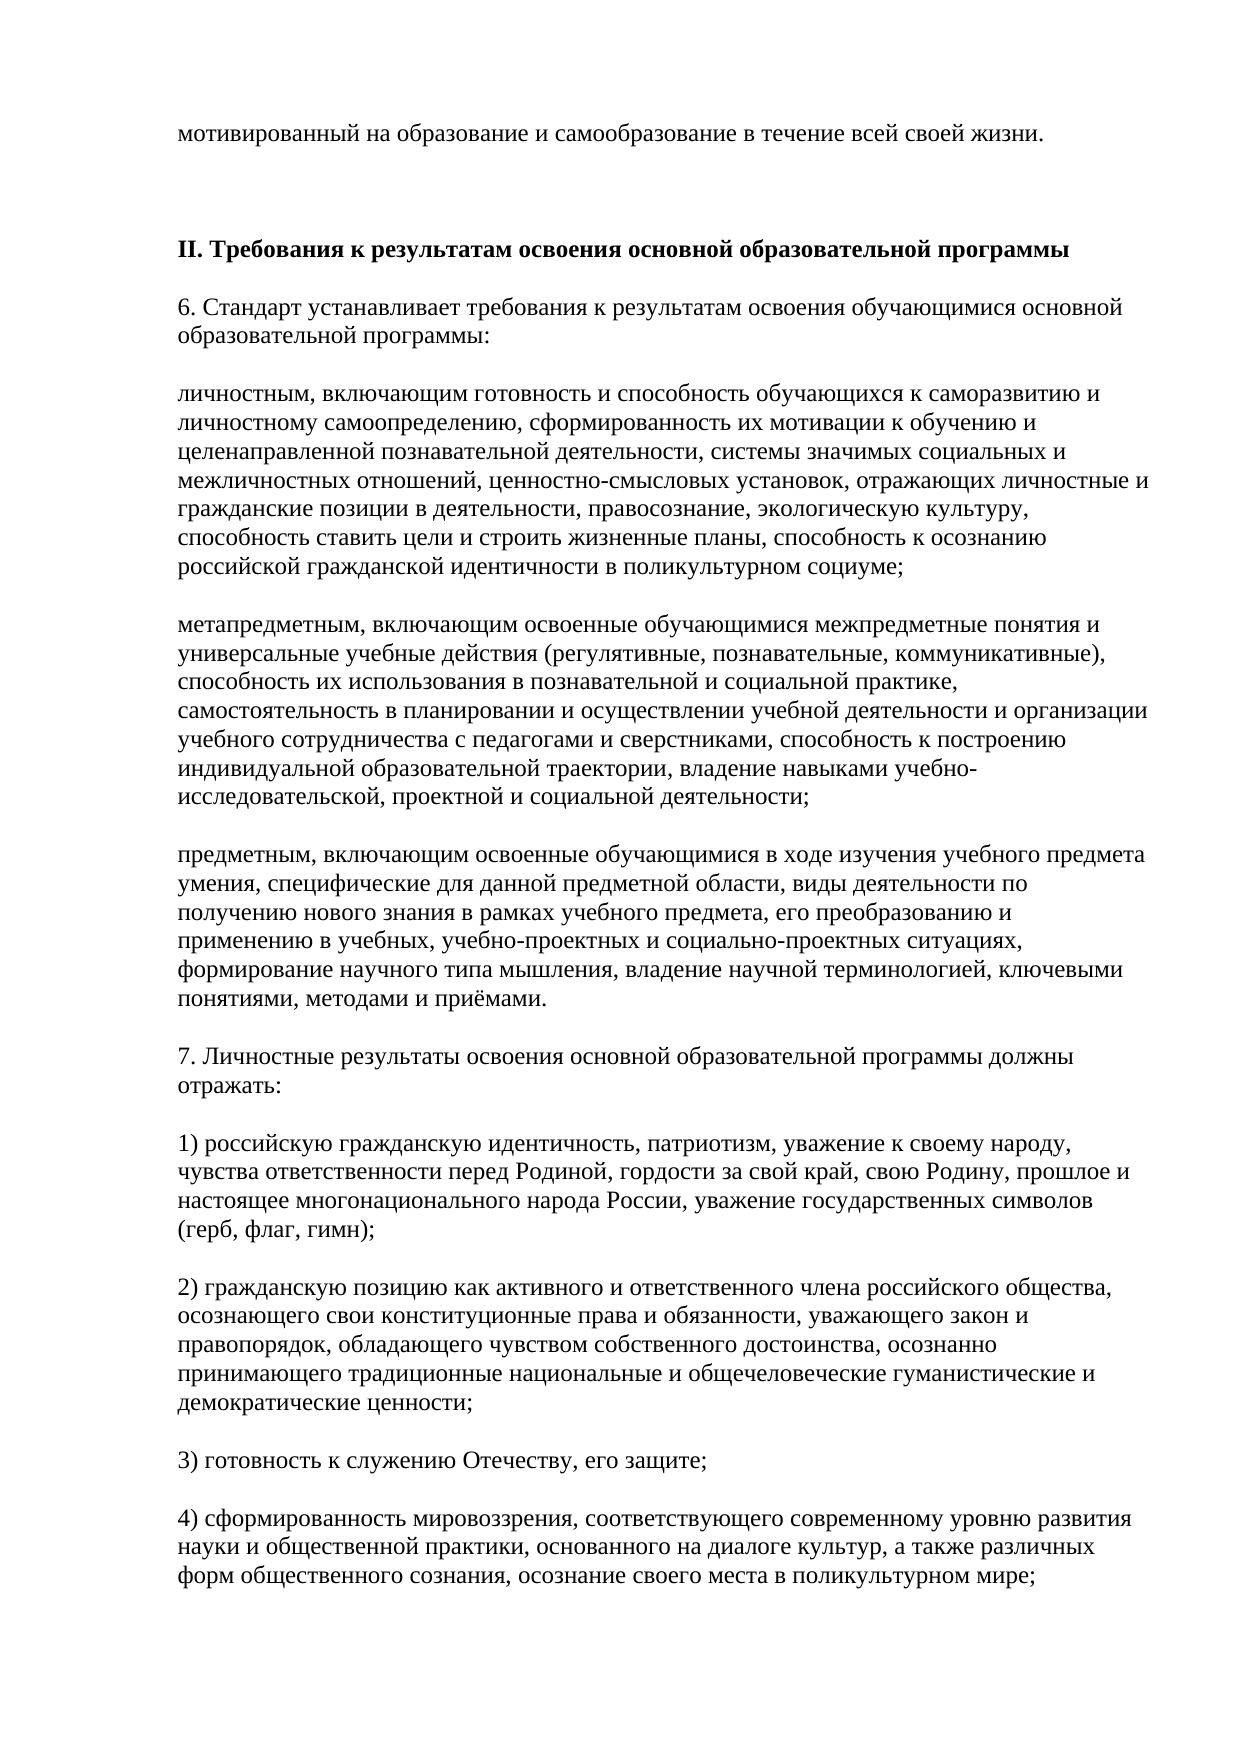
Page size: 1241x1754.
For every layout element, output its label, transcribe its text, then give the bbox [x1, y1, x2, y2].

text 4) сформированность мировоззрения, соответствующего современному уровню развития науки и общественной практики, основанного на диалоге культур, а также различных форм общественного сознания, осознание своего места в поликультурном мире; [177, 1503, 1152, 1589]
text предметным, включающим освоенные обучающимися в ходе изучения учебного предмета умения, специфические для данной предметной области, виды деятельности по получению нового знания в рамках учебного предмета, его преобразованию и применению в учебных, учебно-проектных и социально-проектных ситуациях, формирование научного типа мышления, владение научной терминологией, ключевыми понятиями, методами и приёмами. [177, 839, 1152, 1012]
text 1) российскую гражданскую идентичность, патриотизм, уважение к своему народу, чувства ответственности перед Родиной, гордости за свой край, свою Родину, прошлое и настоящее многонационального народа России, уважение государственных символов (герб, флаг, гимн); [177, 1128, 1152, 1243]
text 7. Личностные результаты освоения основной образовательной программы должны отражать: [177, 1041, 1152, 1098]
text 6. Стандарт устанавливает требования к результатам освоения обучающимися основной образовательной программы: [177, 292, 1152, 349]
text мотивированный на образование и самообразование в течение всей своей жизни. [177, 118, 1152, 147]
text метапредметным, включающим освоенные обучающимися межпредметные понятия и универсальные учебные действия (регулятивные, познавательные, коммуникативные), способность их использования в познавательной и социальной практике, самостоятельность в планировании и осуществлении учебной деятельности и организации учебного сотрудничества с педагогами и сверстниками, способность к построению индивидуальной образовательной траектории, владение навыками учебно-исследовательской, проектной и социальной деятельности; [177, 609, 1152, 810]
text II. Требования к результатам освоения основной образовательной программы [177, 234, 1152, 263]
text 3) готовность к служению Отечеству, его защите; [177, 1445, 1152, 1473]
text 2) гражданскую позицию как активного и ответственного члена российского общества, осознающего свои конституционные права и обязанности, уважающего закон и правопорядок, обладающего чувством собственного достоинства, осознанно принимающего традиционные национальные и общечеловеческие гуманистические и демократические ценности; [177, 1272, 1152, 1416]
text личностным, включающим готовность и способность обучающихся к саморазвитию и личностному самоопределению, сформированность их мотивации к обучению и целенаправленной познавательной деятельности, системы значимых социальных и межличностных отношений, ценностно-смысловых установок, отражающих личностные и гражданские позиции в деятельности, правосознание, экологическую культуру, способность ставить цели и строить жизненные планы, способность к осознанию российской гражданской идентичности в поликультурном социуме; [177, 378, 1152, 580]
